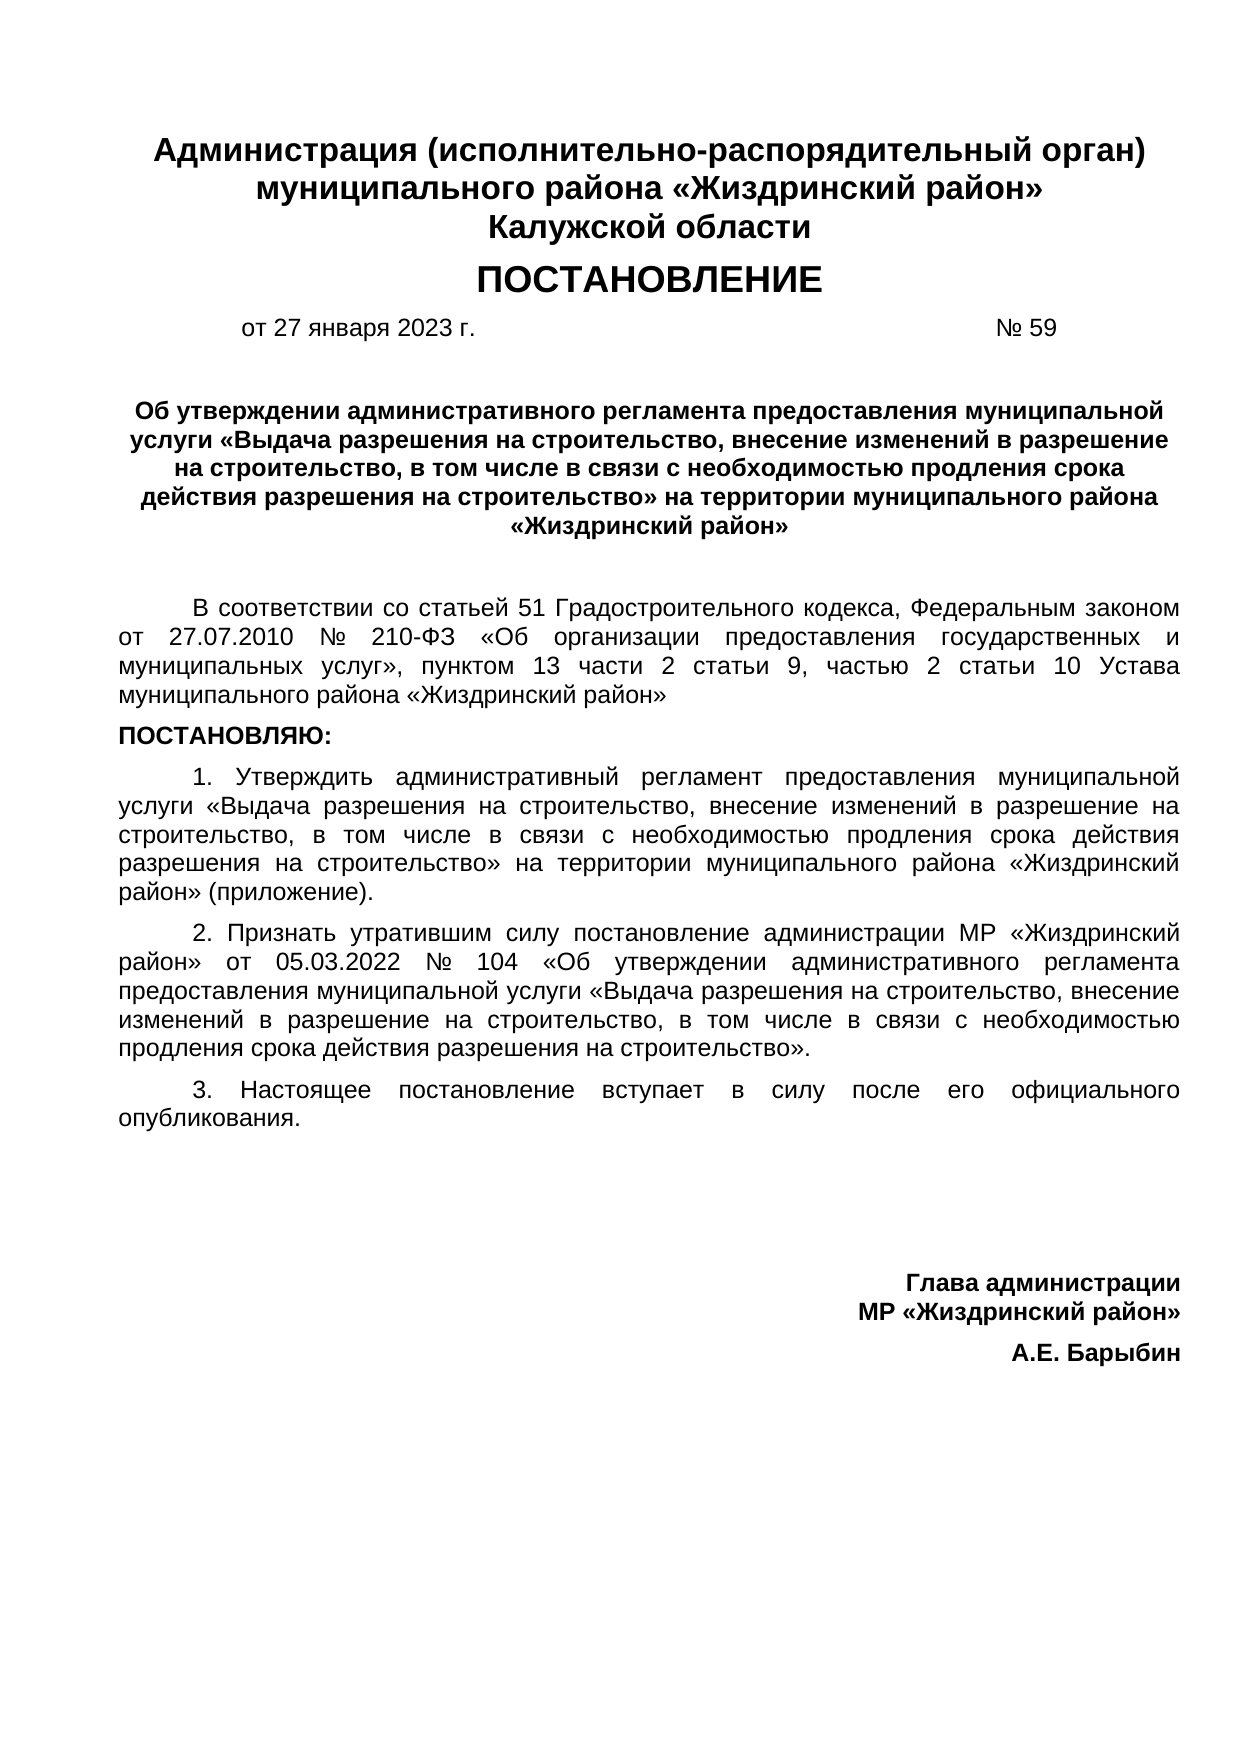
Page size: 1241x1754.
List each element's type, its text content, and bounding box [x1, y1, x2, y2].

text 2. Признать утратившим силу постановление администрации МР «Жиздринский район» от 05.03.2022 № 104 «Об утверждении административного регламента предоставления муниципальной услуги «Выдача разрешения на строительство, внесение изменений в разрешение на строительство, в том числе в связи с необходимостью продления срока действия разрешения на строительство». [118, 918, 1181, 1062]
text В соответствии со статьей 51 Градостроительного кодекса, Федеральным законом от 27.07.2010 № 210-ФЗ «Об организации предоставления государственных и муниципальных услуг», пунктом 13 части 2 статьи 9, частью 2 статьи 10 Устава муниципального района «Жиздринский район» [118, 593, 1181, 708]
text Об утверждении административного регламента предоставления муниципальной услуги «Выдача разрешения на строительство, внесение изменений в разрешение на строительство, в том числе в связи с необходимостью продления срока действия разрешения на строительство» на территории муниципального района «Жиздринский район» [118, 396, 1181, 539]
text А.Е. Барыбин [118, 1338, 1181, 1367]
text Администрация (исполнительно-распорядительный орган) муниципального района «Жиздринский район» Калужской области [118, 130, 1181, 245]
text ПОСТАНОВЛЕНИЕ [118, 258, 1181, 301]
text Глава администрации МР «Жиздринский район» [118, 1268, 1181, 1326]
text 1. Утверждить административный регламент предоставления муниципальной услуги «Выдача разрешения на строительство, внесение изменений в разрешение на строительство, в том числе в связи с необходимостью продления срока действия разрешения на строительство» на территории муниципального района «Жиздринский район» (приложение). [118, 762, 1181, 906]
text 3. Настоящее постановление вступает в силу после его официального опубликования. [118, 1074, 1181, 1132]
text ПОСТАНОВЛЯЮ: [118, 721, 1181, 749]
text от 27 января 2023 г. № 59 [118, 313, 1181, 342]
